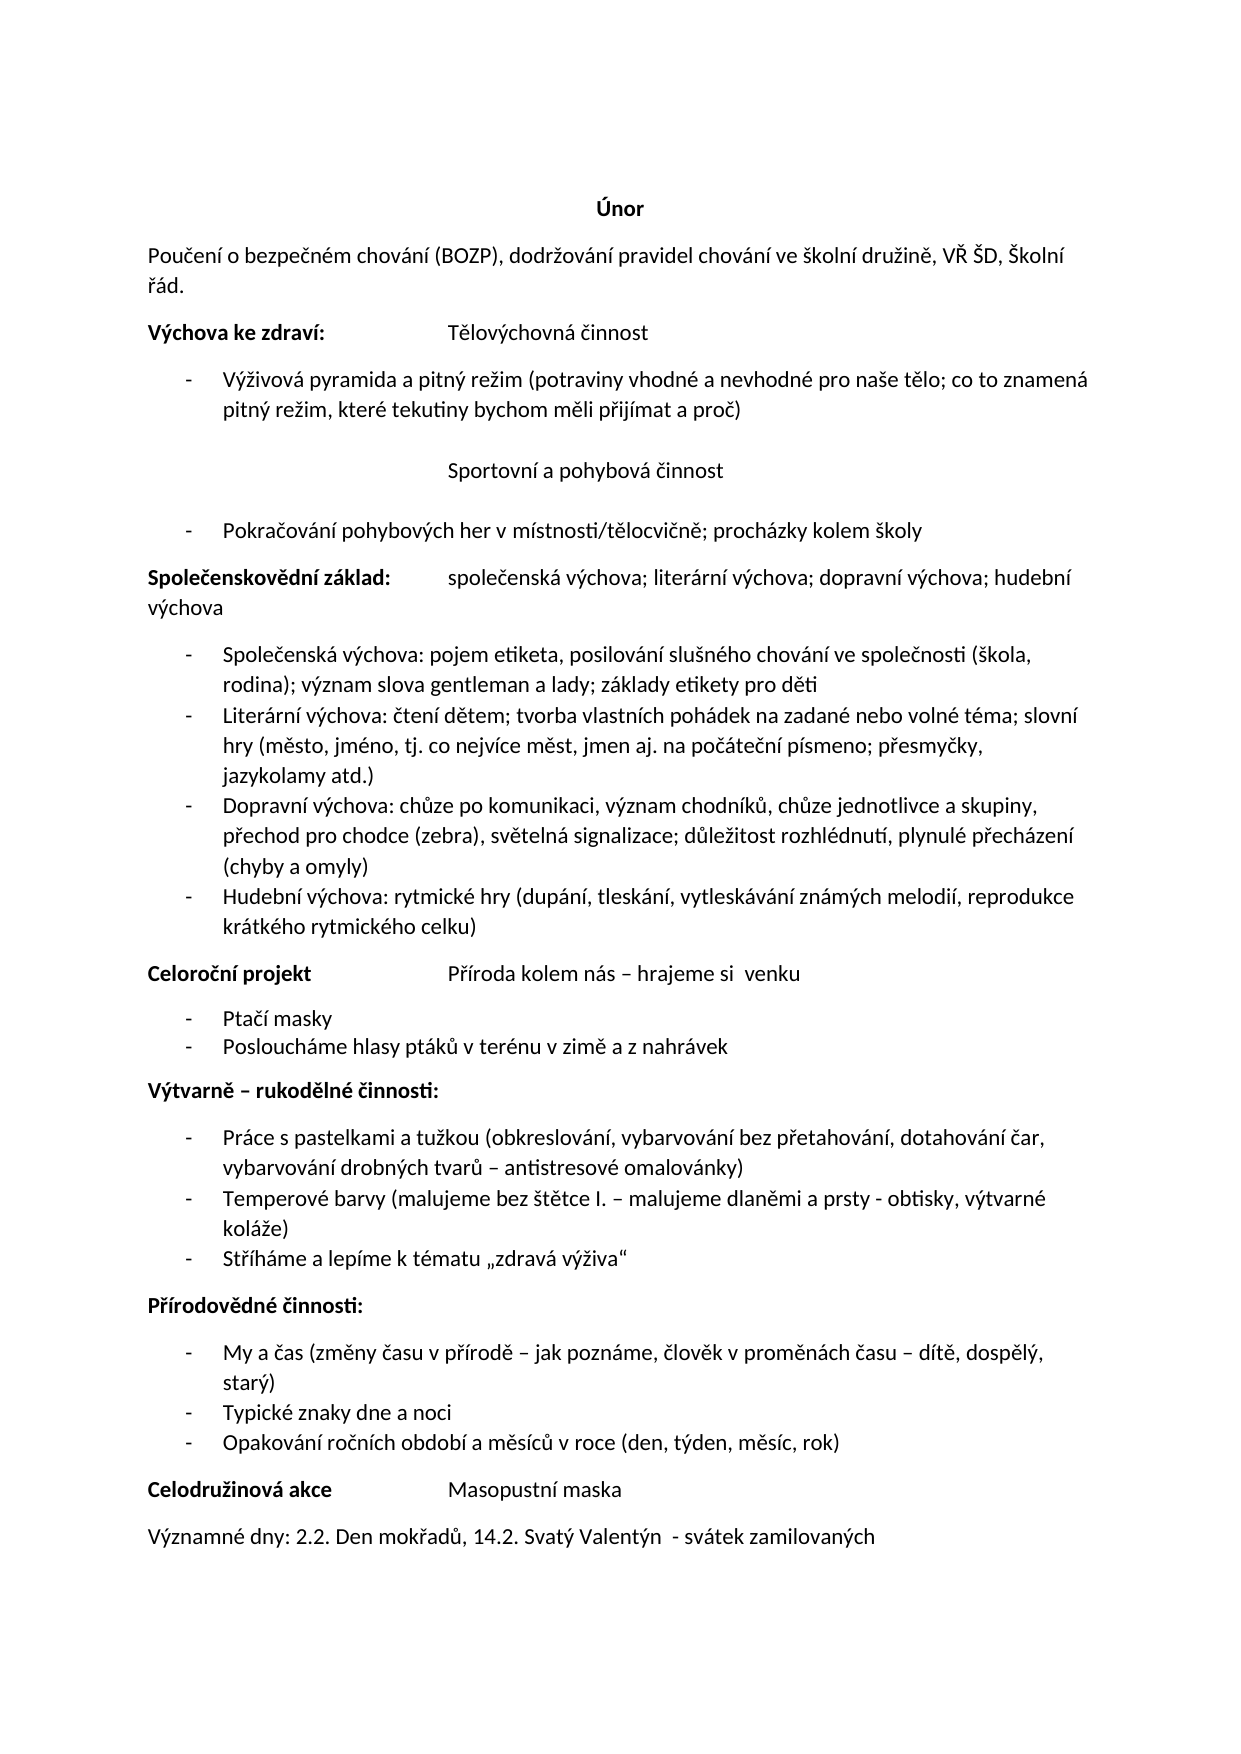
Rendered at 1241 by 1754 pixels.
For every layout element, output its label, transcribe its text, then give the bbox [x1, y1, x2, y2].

text Přírodovědné činnosti: [148, 1291, 1093, 1319]
list Ptačí masky [185, 1004, 1093, 1032]
list Stříháme a lepíme k tématu „zdravá výživa“ [185, 1244, 1093, 1272]
list Typické znaky dne a noci [185, 1398, 1093, 1426]
list Temperové barvy (malujeme bez štětce I. – malujeme dlaněmi a prsty - obtisky, výtvarné koláže) [185, 1184, 1093, 1242]
list Hudební výchova: rytmické hry (dupání, tleskání, vytleskávání známých melodií, reprodukce krátkého rytmického celku) [185, 882, 1093, 940]
list Výživová pyramida a pitný režim (potraviny vhodné a nevhodné pro naše tělo; co to znamená pitný režim, které tekutiny bychom měli přijímat a proč) [185, 365, 1093, 423]
text Celoroční projekt Příroda kolem nás – hrajeme si venku [148, 959, 1093, 987]
list Posloucháme hlasy ptáků v terénu v zimě a z nahrávek [185, 1032, 1093, 1060]
list Společenská výchova: pojem etiketa, posilování slušného chování ve společnosti (škola, rodina); význam slova gentleman a lady; základy etikety pro děti [185, 640, 1093, 698]
list Pokračování pohybových her v místnosti/tělocvičně; procházky kolem školy [185, 516, 1093, 544]
text Výtvarně – rukodělné činnosti: [148, 1076, 1093, 1104]
text Významné dny: 2.2. Den mokřadů, 14.2. Svatý Valentýn - svátek zamilovaných [148, 1522, 1093, 1550]
list My a čas (změny času v přírodě – jak poznáme, člověk v proměnách času – dítě, dospělý, starý) [185, 1338, 1093, 1396]
text Únor [148, 194, 1093, 222]
text Výchova ke zdraví: Tělovýchovná činnost [148, 318, 1093, 346]
list Opakování ročních období a měsíců v roce (den, týden, měsíc, rok) [185, 1428, 1093, 1457]
text Celodružinová akce Masopustní maska [148, 1475, 1093, 1503]
text Poučení o bezpečném chování (BOZP), dodržování pravidel chování ve školní družině, VŘ ŠD, Školní řád. [148, 241, 1093, 299]
list Práce s pastelkami a tužkou (obkreslování, vybarvování bez přetahování, dotahování čar, vybarvování drobných tvarů – antistresové omalovánky) [185, 1123, 1093, 1182]
list Dopravní výchova: chůze po komunikaci, význam chodníků, chůze jednotlivce a skupiny, přechod pro chodce (zebra), světelná signalizace; důležitost rozhlédnutí, plynulé přecházení (chyby a omyly) [185, 791, 1093, 880]
list Literární výchova: čtení dětem; tvorba vlastních pohádek na zadané nebo volné téma; slovní hry (město, jméno, tj. co nejvíce měst, jmen aj. na počáteční písmeno; přesmyčky, jazykolamy atd.) [185, 701, 1093, 789]
text Společenskovědní základ: společenská výchova; literární výchova; dopravní výchova; hudební výchova [148, 563, 1093, 621]
text Sportovní a pohybová činnost [223, 456, 1093, 484]
